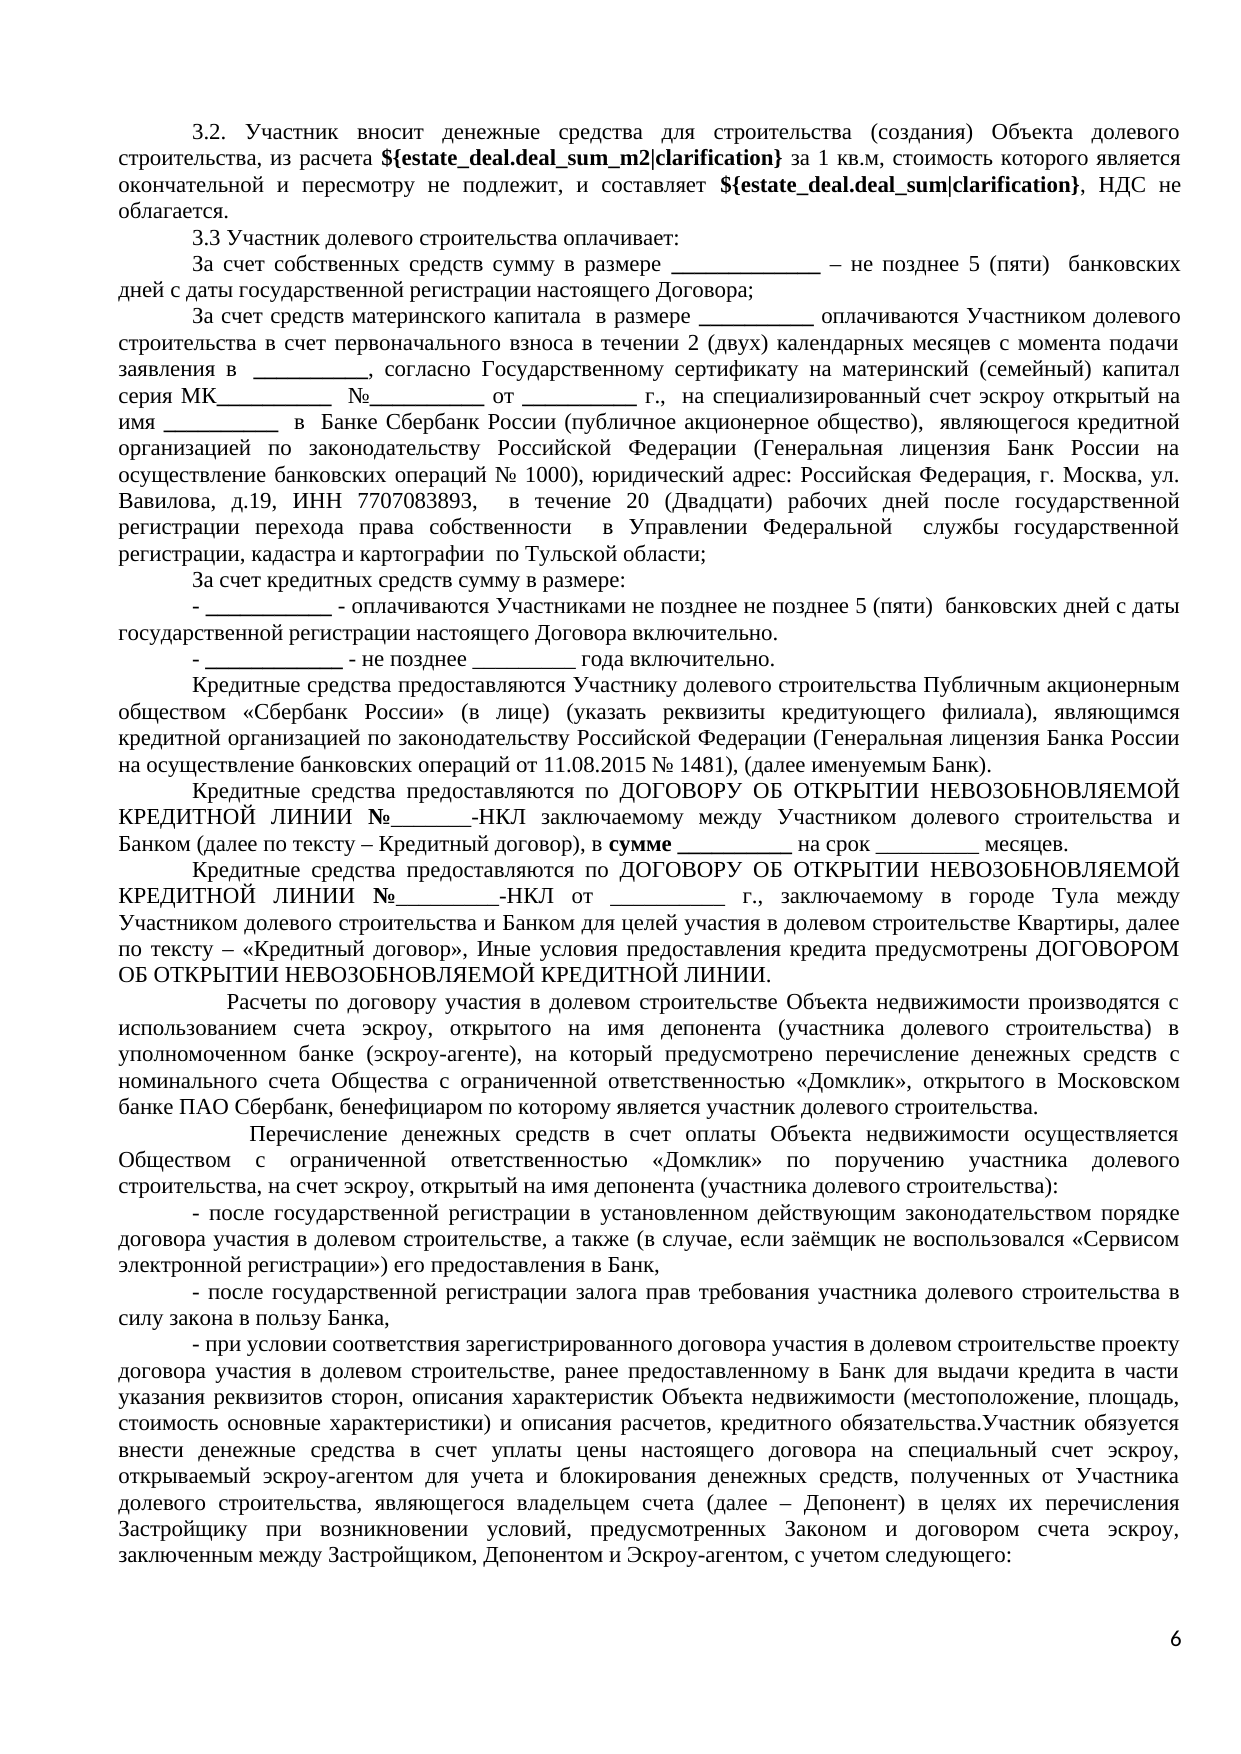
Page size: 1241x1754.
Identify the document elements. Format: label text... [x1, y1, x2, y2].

text 3.3 Участник долевого строительства оплачивает: [118, 223, 1181, 250]
text - после государственной регистрации залога прав требования участника долевого строительства в силу закона в пользу Банка, [118, 1278, 1181, 1330]
text За счет собственных средств сумму в размере _____________ – не позднее 5 (пяти) банковских дней с даты государственной регистрации настоящего Договора; [118, 250, 1181, 303]
text Перечисление денежных средств в счет оплаты Объекта недвижимости осуществляется Обществом с ограниченной ответственностью «Домклик» по поручению участника долевого строительства, на счет эскроу, открытый на имя депонента (участника долевого строительства): [118, 1119, 1181, 1199]
text Кредитные средства предоставляются Участнику долевого строительства Публичным акционерным обществом «Сбербанк России» (в лице) (указать реквизиты кредитующего филиала), являющимся кредитной организацией по законодательству Российской Федерации (Генеральная лицензия Банка России на осуществление банковских операций от 11.08.2015 № 1481), (далее именуемым Банк). [118, 672, 1181, 777]
text Расчеты по договору участия в долевом строительстве Объекта недвижимости производятся с использованием счета эскроу, открытого на имя депонента (участника долевого строительства) в уполномоченном банке (эскроу-агенте), на который предусмотрено перечисление денежных средств с номинального счета Общества с ограниченной ответственностью «Домклик», открытого в Московском банке ПАО Сбербанк, бенефициаром по которому является участник долевого строительства. [118, 988, 1181, 1119]
text Кредитные средства предоставляются по ДОГОВОРУ ОБ ОТКРЫТИИ НЕВОЗОБНОВЛЯЕМОЙ КРЕДИТНОЙ ЛИНИИ №_________-НКЛ от __________ г., заключаемому в городе Тула между Участником долевого строительства и Банком для целей участия в долевом строительстве Квартиры, далее по тексту – «Кредитный договор», Иные условия предоставления кредита предусмотрены ДОГОВОРОМ ОБ ОТКРЫТИИ НЕВОЗОБНОВЛЯЕМОЙ КРЕДИТНОЙ ЛИНИИ. [118, 856, 1181, 988]
text За счет кредитных средств сумму в размере: [118, 566, 1181, 592]
text - при условии соответствия зарегистрированного договора участия в долевом строительстве проекту договора участия в долевом строительстве, ранее предоставленному в Банк для выдачи кредита в части указания реквизитов сторон, описания характеристик Объекта недвижимости (местоположение, площадь, стоимость основные характеристики) и описания расчетов, кредитного обязательства.Участник обязуется внести денежные средства в счет уплаты цены настоящего договора на специальный счет эскроу, открываемый эскроу-агентом для учета и блокирования денежных средств, полученных от Участника долевого строительства, являющегося владельцем счета (далее – Депонент) в целях их перечисления Застройщику при возникновении условий, предусмотренных Законом и договором счета эскроу, заключенным между Застройщиком, Депонентом и Эскроу-агентом, с учетом следующего: [118, 1330, 1181, 1568]
text За счет средств материнского капитала в размере __________ оплачиваются Участником долевого строительства в счет первоначального взноса в течении 2 (двух) календарных месяцев с момента подачи заявления в __________, согласно Государственному сертификату на материнский (семейный) капитал серия МК__________ №__________ от __________ г., на специализированный счет эскроу открытый на имя __________ в Банке Сбербанк России (публичное акционерное общество), являющегося кредитной организацией по законодательству Российской Федерации (Генеральная лицензия Банк России на осуществление банковских операций № 1000), юридический адрес: Российская Федерация, г. Москва, ул. Вавилова, д.19, ИНН 7707083893, в течение 20 (Двадцати) рабочих дней после государственной регистрации перехода права собственности в Управлении Федеральной службы государственной регистрации, кадастра и картографии по Тульской области; [118, 303, 1181, 566]
text 3.2. Участник вносит денежные средства для строительства (создания) Объекта долевого строительства, из расчета ${estate_deal.deal_sum_m2|clarification} за 1 кв.м, стоимость которого является окончательной и пересмотру не подлежит, и составляет ${estate_deal.deal_sum|clarification}, НДС не облагается. [118, 118, 1181, 223]
text - ___________ - оплачиваются Участниками не позднее не позднее 5 (пяти) банковских дней с даты государственной регистрации настоящего Договора включительно. [118, 592, 1181, 645]
text - ____________ - не позднее _________ года включительно. [118, 645, 1181, 672]
text Кредитные средства предоставляются по ДОГОВОРУ ОБ ОТКРЫТИИ НЕВОЗОБНОВЛЯЕМОЙ КРЕДИТНОЙ ЛИНИИ №_______-НКЛ заключаемому между Участником долевого строительства и Банком (далее по тексту – Кредитный договор), в сумме __________ на срок _________ месяцев. [118, 777, 1181, 856]
text - после государственной регистрации в установленном действующим законодательством порядке договора участия в долевом строительстве, а также (в случае, если заёмщик не воспользовался «Сервисом электронной регистрации») его предоставления в Банк, [118, 1199, 1181, 1278]
